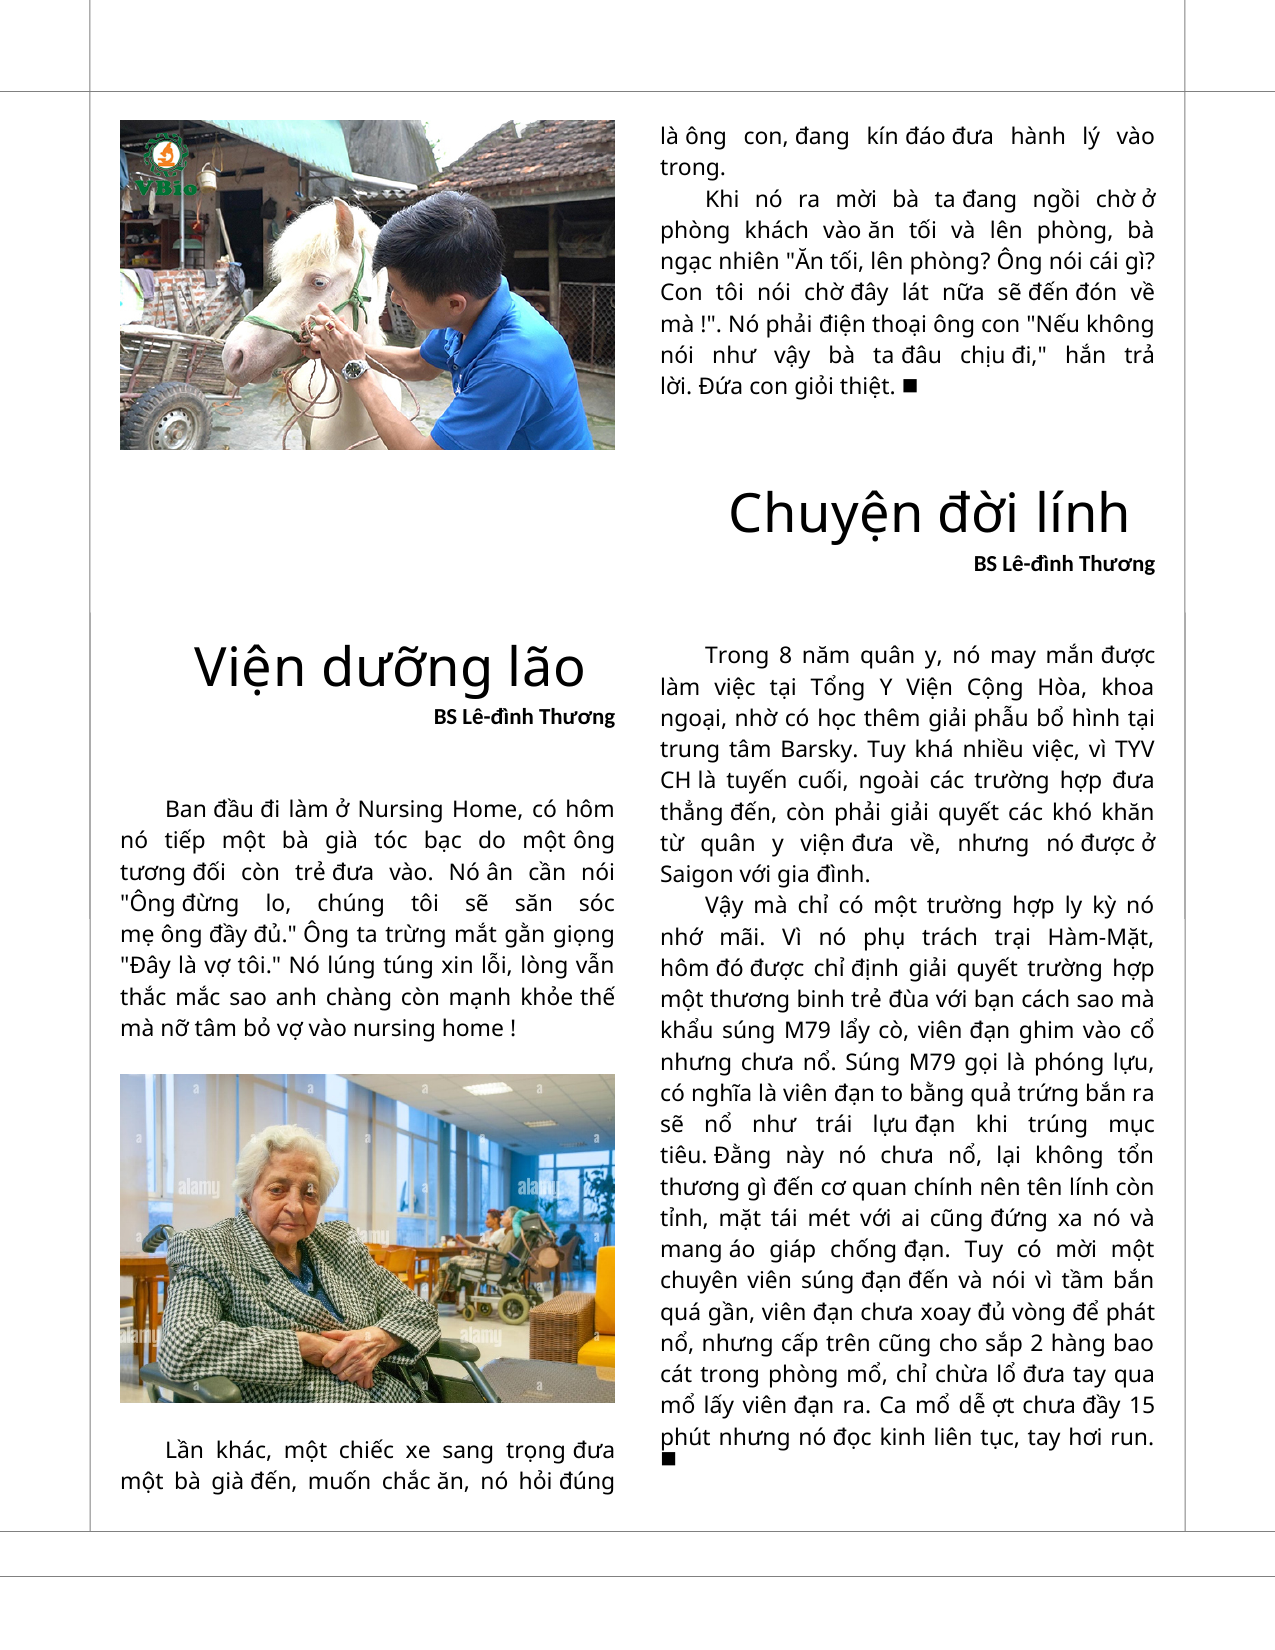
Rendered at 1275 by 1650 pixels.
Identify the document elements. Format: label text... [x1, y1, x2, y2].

picture [120, 120, 615, 450]
text Lần khác, một chiếc xe sang trọng đưa một bà già đến, muốn chắc ăn, nó hỏi đúng là ông con, đang kín đáo đưa hành lý vào trong. [660, 120, 1155, 182]
picture [120, 1074, 615, 1403]
text Lần khác, một chiếc xe sang trọng đưa một bà già đến, muốn chắc ăn, nó hỏi đúng là ông con, đang kín đáo đưa hành lý vào trong. [120, 1434, 615, 1496]
text Vậy mà chỉ có một trường hợp ly kỳ nó nhớ mãi. Vì nó phụ trách trại Hàm-Mặt, hôm đó được chỉ định giải quyết trường hợp một thương binh trẻ đùa với bạn cách sao mà khẩu súng M79 lẩy cò, viên đạn ghim vào cổ nhưng chưa nổ. Súng M79 gọi là phóng lựu, có nghĩa là viên đạn to bằng quả trứng bắn ra sẽ nổ như trái lựu đạn khi trúng mục tiêu. Đằng này nó chưa nổ, lại không tổn thương gì đến cơ quan chính nên tên lính còn tỉnh, mặt tái mét với ai cũng đứng xa nó và mang áo giáp chống đạn. Tuy có mời một chuyên viên súng đạn đến và nói vì tầm bắn quá gần, viên đạn chưa xoay đủ vòng để phát nổ, nhưng cấp trên cũng cho sắp 2 hàng bao cát trong phòng mổ, chỉ chừa lổ đưa tay qua mổ lấy viên đạn ra. Ca mổ dễ ợt chưa đầy 15 phút nhưng nó đọc kinh liên tục, tay hơi run. [660, 889, 1155, 1473]
text Chuyện đời lính [660, 475, 1155, 549]
text Khi nó ra mời bà ta đang ngồi chờ ở phòng khách vào ăn tối và lên phòng, bà ngạc nhiên "Ăn tối, lên phòng? Ông nói cái gì? Con tôi nói chờ đây lát nữa sẽ đến đón về mà !". Nó phải điện thoại ông con "Nếu không nói như vậy bà ta đâu chịu đi," hắn trả lời. Đứa con giỏi thiệt. [660, 182, 1155, 401]
text Ban đầu đi làm ở Nursing Home, có hôm nó tiếp một bà già tóc bạc do một ông tương đối còn trẻ đưa vào. Nó ân cần nói "Ông đừng lo, chúng tôi sẽ săn sóc mẹ ông đầy đủ." Ông ta trừng mắt gằn giọng "Đây là vợ tôi." Nó lúng túng xin lỗi, lòng vẫn thắc mắc sao anh chàng còn mạnh khỏe thế mà nỡ tâm bỏ vợ vào nursing home ! [120, 793, 615, 1043]
text BS Lê-đình Thương [120, 702, 615, 731]
picture [609, 1192, 615, 1209]
text Viện dưỡng lão [120, 629, 615, 702]
text Trong 8 năm quân y, nó may mắn được làm việc tại Tổng Y Viện Cộng Hòa, khoa ngoại, nhờ có học thêm giải phẫu bổ hình tại trung tâm Barsky. Tuy khá nhiều việc, vì TYV CH là tuyến cuối, ngoài các trường hợp đưa thẳng đến, còn phải giải quyết các khó khăn từ quân y viện đưa về, nhưng nó được ở Saigon với gia đình. [660, 639, 1155, 889]
text BS Lê-đình Thương [660, 549, 1155, 577]
